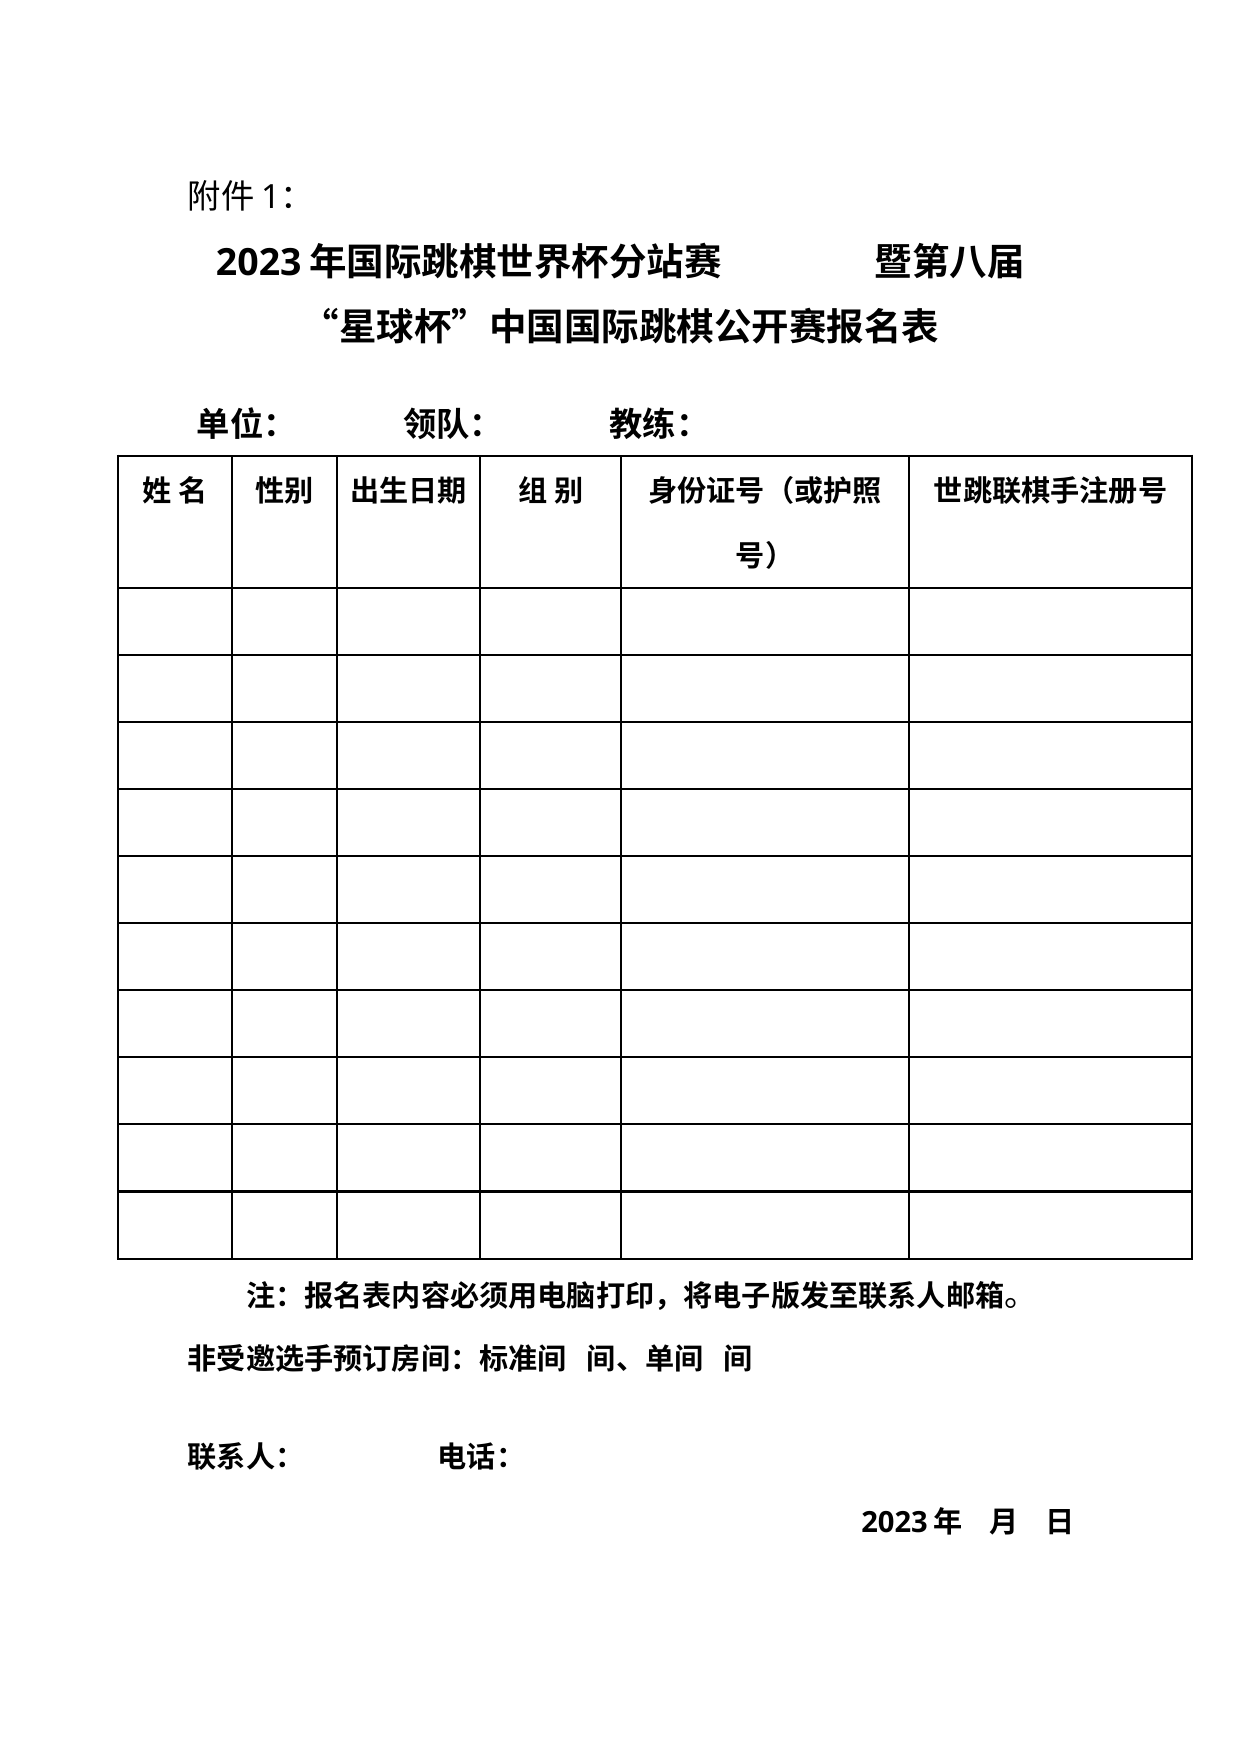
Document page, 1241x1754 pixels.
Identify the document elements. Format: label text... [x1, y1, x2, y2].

table_cell [119, 589, 231, 654]
table_cell [622, 991, 908, 1056]
text 2023年国际跳棋世界杯分站赛 暨第八届“星球杯”中国国际跳棋公开赛报名表 [187, 227, 1053, 357]
table_header 身份证号（或护照号） [622, 457, 908, 587]
table_cell [910, 1193, 1191, 1257]
table_cell [622, 723, 908, 788]
text 注：报名表内容必须用电脑打印，将电子版发至联系人邮箱。 [187, 1260, 1053, 1324]
table_header 姓 名 [119, 457, 231, 587]
table_cell [481, 1125, 620, 1190]
table_cell [338, 1193, 479, 1257]
table_cell [910, 589, 1191, 654]
table_cell [233, 1058, 336, 1123]
table_cell [119, 924, 231, 989]
table_cell [910, 991, 1191, 1056]
table_cell [119, 723, 231, 788]
table_cell [338, 723, 479, 788]
table_cell [481, 1193, 620, 1257]
table_cell [338, 924, 479, 989]
text 非受邀选手预订房间：标准间 间、单间 间 [187, 1324, 1053, 1389]
table_cell [910, 790, 1191, 855]
table_cell [119, 1058, 231, 1123]
table_header 组 别 [481, 457, 620, 587]
table_cell [119, 790, 231, 855]
table_cell [338, 1125, 479, 1190]
text 联系人： 电话： [187, 1422, 1181, 1487]
table_cell [622, 589, 908, 654]
table_cell [233, 1125, 336, 1190]
table_cell [233, 790, 336, 855]
table_cell [481, 924, 620, 989]
table_cell [622, 1193, 908, 1257]
table_cell [233, 991, 336, 1056]
table_cell [338, 790, 479, 855]
table_cell [622, 1125, 908, 1190]
table_cell [338, 991, 479, 1056]
text 2023年 月 日 [187, 1487, 1181, 1552]
table_cell [910, 1058, 1191, 1123]
table_cell [233, 1193, 336, 1257]
table_cell [233, 589, 336, 654]
table_cell [119, 991, 231, 1056]
table_header 世跳联棋手注册号 [910, 457, 1191, 587]
table_cell [622, 790, 908, 855]
table_cell [233, 656, 336, 721]
table_cell [481, 991, 620, 1056]
table_cell [622, 1058, 908, 1123]
table_cell [481, 857, 620, 922]
table_cell [910, 857, 1191, 922]
table_cell [233, 723, 336, 788]
table_cell [481, 656, 620, 721]
table_cell [910, 723, 1191, 788]
table_header 性别 [233, 457, 336, 587]
table_cell [119, 1125, 231, 1190]
table_cell [119, 857, 231, 922]
text 单位： 领队： 教练： [131, 389, 1053, 454]
table_cell [338, 1058, 479, 1123]
table_cell [622, 857, 908, 922]
table_cell [481, 1058, 620, 1123]
table_cell [622, 656, 908, 721]
table_cell [481, 589, 620, 654]
table_cell [119, 656, 231, 721]
table_cell [910, 1125, 1191, 1190]
table_cell [910, 924, 1191, 989]
table_cell [338, 857, 479, 922]
table_cell [338, 589, 479, 654]
table_cell [481, 723, 620, 788]
table_header 出生日期 [338, 457, 479, 587]
list 附件1： [187, 162, 1053, 227]
table_cell [338, 656, 479, 721]
table_cell [622, 924, 908, 989]
table_cell [119, 1193, 231, 1257]
table_cell [910, 656, 1191, 721]
table_cell [233, 857, 336, 922]
table_cell [481, 790, 620, 855]
table_cell [233, 924, 336, 989]
